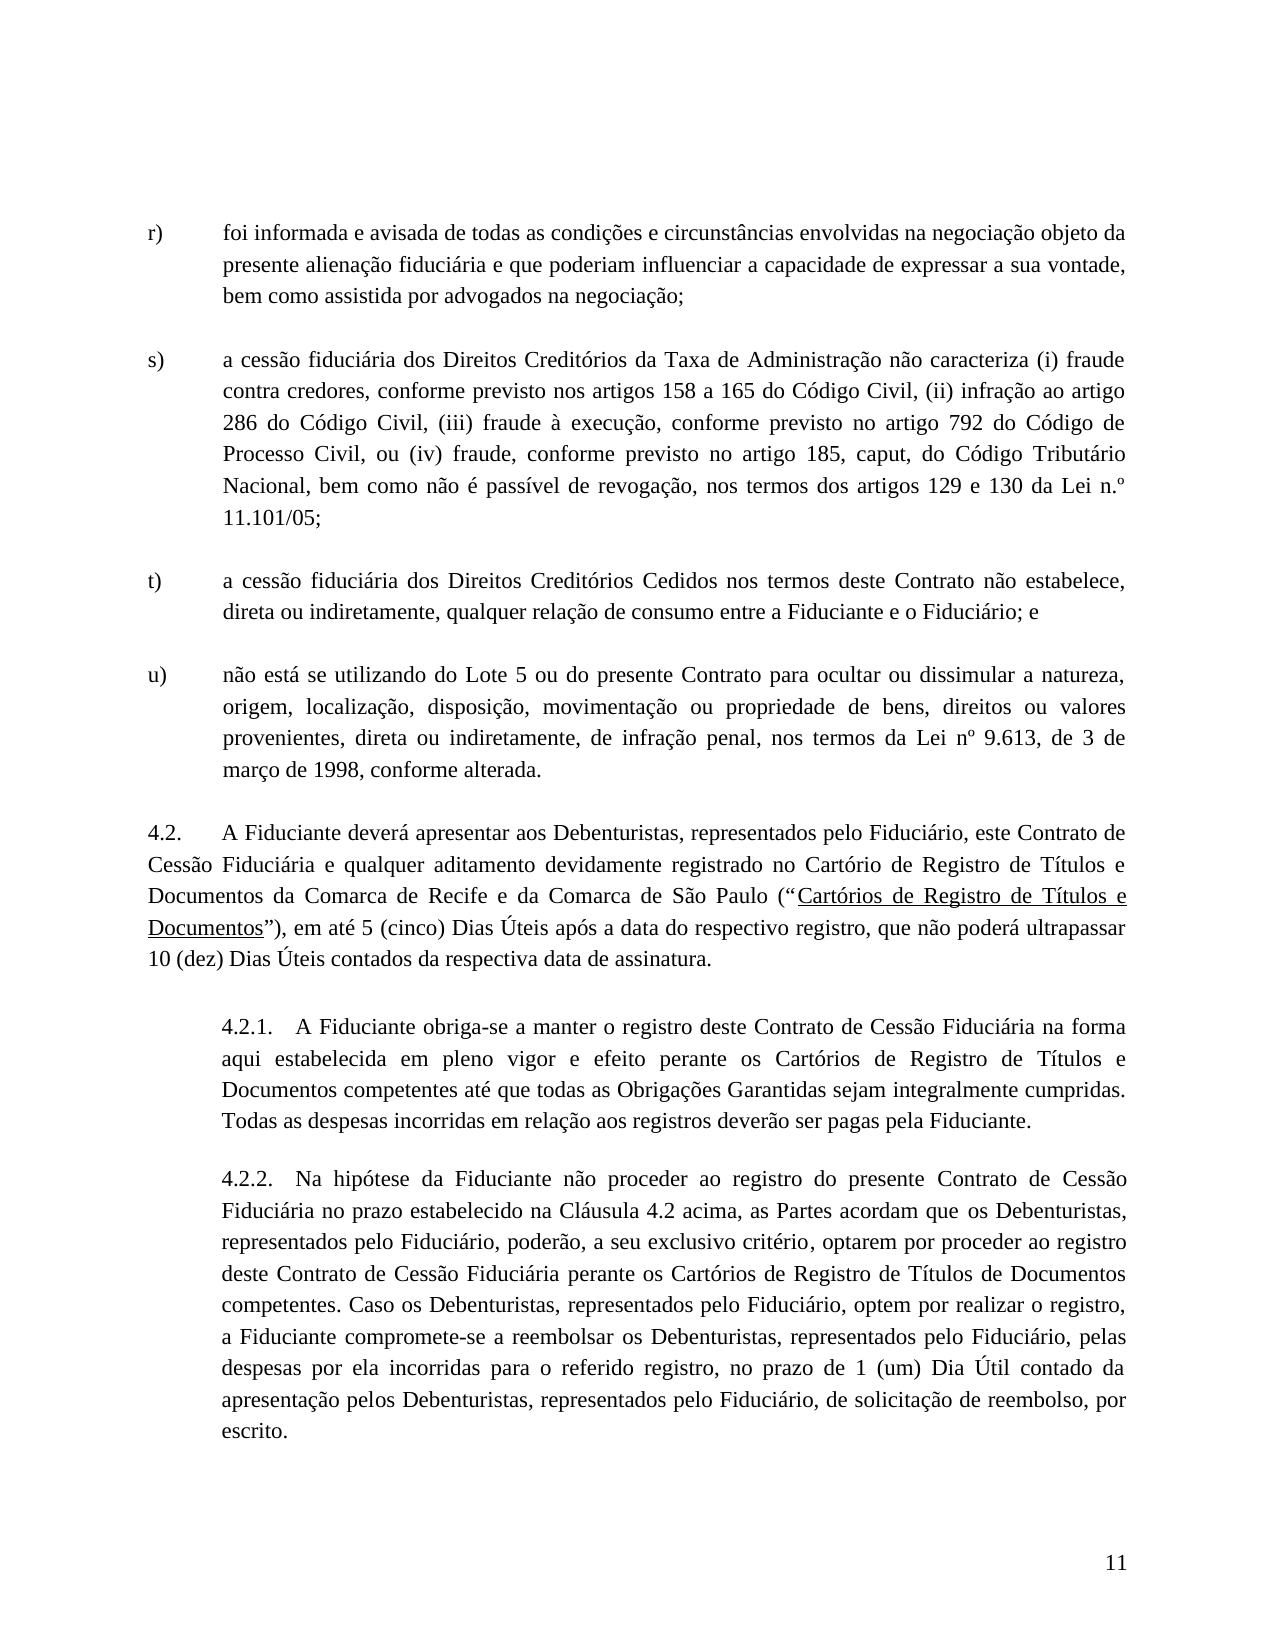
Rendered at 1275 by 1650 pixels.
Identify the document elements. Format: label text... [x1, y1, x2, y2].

text 4.2. A Fiduciante deverá apresentar aos Debenturistas, representados pelo Fiduciário, este Contrato de Cessão Fiduciária e qualquer aditamento devidamente registrado no Cartório de Registro de Títulos e Documentos da Comarca de Recife e da Comarca de São Paulo (“Cartórios de Registro de Títulos e Documentos”), em até 5 (cinco) Dias Úteis após a data do respectivo registro, que não poderá ultrapassar 10 (dez) Dias Úteis contados da respectiva data de assinatura. [148, 819, 1127, 972]
list não está se utilizando do Lote 5 ou do presente Contrato para ocultar ou dissimular a natureza, origem, localização, disposição, movimentação ou propriedade de bens, direitos ou valores provenientes, direta ou indiretamente, de infração penal, nos termos da Lei nº 9.613, de 3 de março de 1998, conforme alterada. [148, 661, 1127, 782]
list a cessão fiduciária dos Direitos Creditórios da Taxa de Administração não caracteriza (i) fraude contra credores, conforme previsto nos artigos 158 a 165 do Código Civil, (ii) infração ao artigo 286 do Código Civil, (iii) fraude à execução, conforme previsto no artigo 792 do Código de Processo Civil, ou (iv) fraude, conforme previsto no artigo 185, caput, do Código Tributário Nacional, bem como não é passível de revogação, nos termos dos artigos 129 e 130 da Lei n.º 11.101/05; [148, 346, 1127, 530]
list a cessão fiduciária dos Direitos Creditórios Cedidos nos termos deste Contrato não estabelece, direta ou indiretamente, qualquer relação de consumo entre a Fiduciante e o Fiduciário; e [148, 567, 1127, 624]
text 4.2.1. A Fiduciante obriga-se a manter o registro deste Contrato de Cessão Fiduciária na forma aqui estabelecida em pleno vigor e efeito perante os Cartórios de Registro de Títulos e Documentos competentes até que todas as Obrigações Garantidas sejam integralmente cumpridas. Todas as despesas incorridas em relação aos registros deverão ser pagas pela Fiduciante. [221, 1008, 1127, 1133]
text 4.2.2. Na hipótese da Fiduciante não proceder ao registro do presente Contrato de Cessão Fiduciária no prazo estabelecido na Cláusula 4.2 acima, as Partes acordam que os Debenturistas, representados pelo Fiduciário, poderão, a seu exclusivo critério, optarem por proceder ao registro deste Contrato de Cessão Fiduciária perante os Cartórios de Registro de Títulos de Documentos competentes. Caso os Debenturistas, representados pelo Fiduciário, optem por realizar o registro, a Fiduciante compromete-se a reembolsar os Debenturistas, representados pelo Fiduciário, pelas despesas por ela incorridas para o referido registro, no prazo de 1 (um) Dia Útil contado da apresentação pelos Debenturistas, representados pelo Fiduciário, de solicitação de reembolso, por escrito. [221, 1165, 1127, 1444]
list foi informada e avisada de todas as condições e circunstâncias envolvidas na negociação objeto da presente alienação fiduciária e que poderiam influenciar a capacidade de expressar a sua vontade, bem como assistida por advogados na negociação; [148, 219, 1127, 309]
